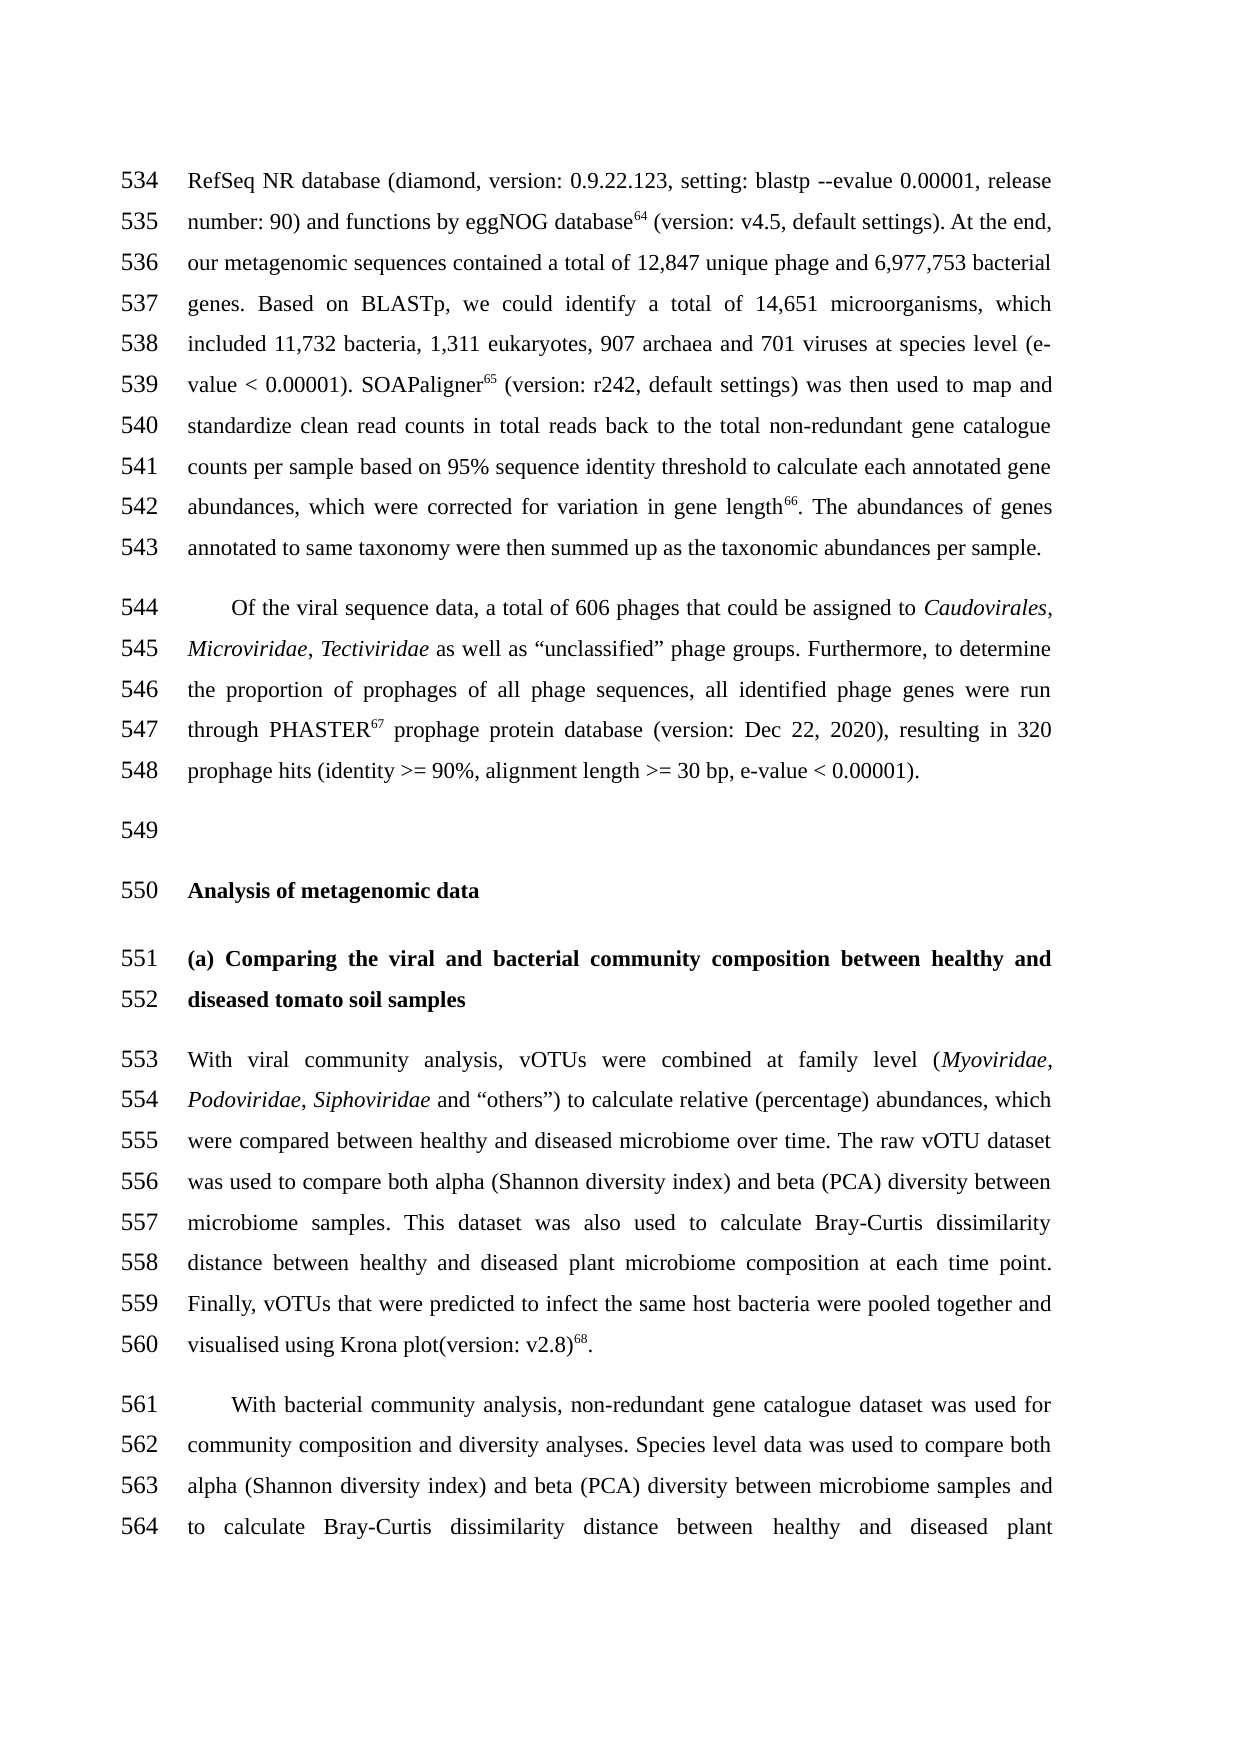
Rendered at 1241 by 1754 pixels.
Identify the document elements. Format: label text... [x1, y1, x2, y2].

text With viral community analysis, vOTUs were combined at family level (Myoviridae, Podoviridae, Siphoviridae and “others”) to calculate relative (percentage) abundances, which were compared between healthy and diseased microbiome over time. The raw vOTU dataset was used to compare both alpha (Shannon diversity index) and beta (PCA) diversity between microbiome samples. This dataset was also used to calculate Bray-Curtis dissimilarity distance between healthy and diseased plant microbiome composition at each time point. Finally, vOTUs that were predicted to infect the same host bacteria were pooled together and visualised using Krona plot(version: v2.8)68. [187, 1042, 1053, 1361]
text Analysis of metagenomic data [187, 873, 1053, 907]
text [187, 164, 1053, 564]
subtitle (a) Comparing the viral and bacterial community composition between healthy and diseased tomato soil samples [187, 941, 1053, 1016]
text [187, 1387, 1053, 1543]
text Of the viral sequence data, a total of 606 phages that could be assigned to Caudovirales, Microviridae, Tectiviridae as well as “unclassified” phage groups. Furthermore, to determine the proportion of prophages of all phage sequences, all identified phage genes were run through PHASTER67 prophage protein database (version: Dec 22, 2020), resulting in 320 prophage hits (identity >= 90%, alignment length >= 30 bp, e-value < 0.00001). [187, 590, 1053, 787]
